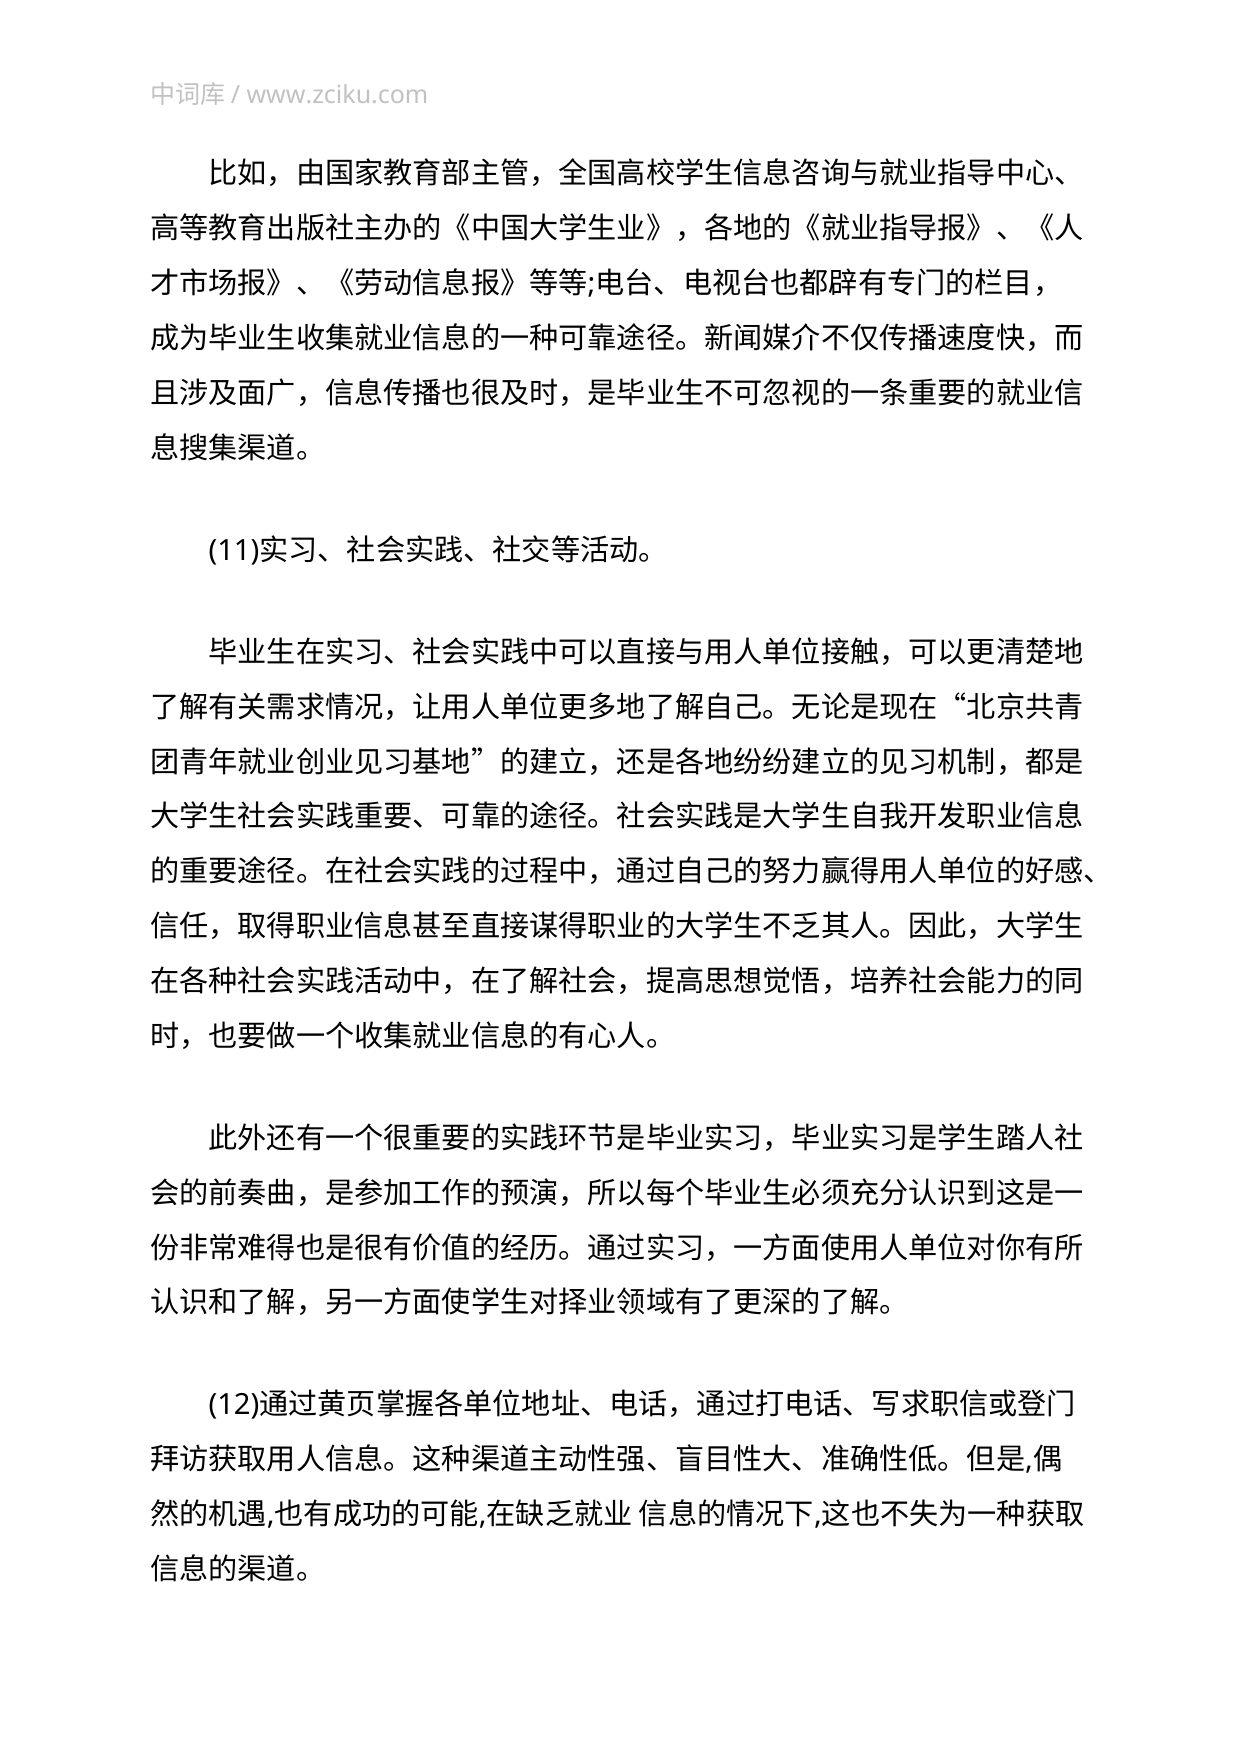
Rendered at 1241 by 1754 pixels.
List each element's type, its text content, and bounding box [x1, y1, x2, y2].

text 毕业生在实习、社会实践中可以直接与用人单位接触，可以更清楚地了解有关需求情况，让用人单位更多地了解自己。无论是现在“北京共青团青年就业创业见习基地”的建立，还是各地纷纷建立的见习机制，都是大学生社会实践重要、可靠的途径。社会实践是大学生自我开发职业信息的重要途径。在社会实践的过程中，通过自己的努力赢得用人单位的好感、信任，取得职业信息甚至直接谋得职业的大学生不乏其人。因此，大学生在各种社会实践活动中，在了解社会，提高思想觉悟，培养社会能力的同时，也要做一个收集就业信息的有心人。 [150, 628, 1090, 1055]
text 此外还有一个很重要的实践环节是毕业实习，毕业实习是学生踏人社会的前奏曲，是参加工作的预演，所以每个毕业生必须充分认识到这是一份非常难得也是很有价值的经历。通过实习，一方面使用人单位对你有所认识和了解，另一方面使学生对择业领域有了更深的了解。 [150, 1114, 1090, 1321]
text 比如，由国家教育部主管，全国高校学生信息咨询与就业指导中心、高等教育出版社主办的《中国大学生业》，各地的《就业指导报》、《人才市场报》、《劳动信息报》等等;电台、电视台也都辟有专门的栏目，成为毕业生收集就业信息的一种可靠途径。新闻媒介不仅传播速度快，而且涉及面广，信息传播也很及时，是毕业生不可忽视的一条重要的就业信息搜集渠道。 [150, 150, 1090, 467]
text (11)实习、社会实践、社交等活动。 [150, 526, 1090, 569]
text (12)通过黄页掌握各单位地址、电话，通过打电话、写求职信或登门拜访获取用人信息。这种渠道主动性强、盲目性大、准确性低。但是,偶然的机遇,也有成功的可能,在缺乏就业 信息的情况下,这也不失为一种获取信息的渠道。 [150, 1381, 1090, 1588]
